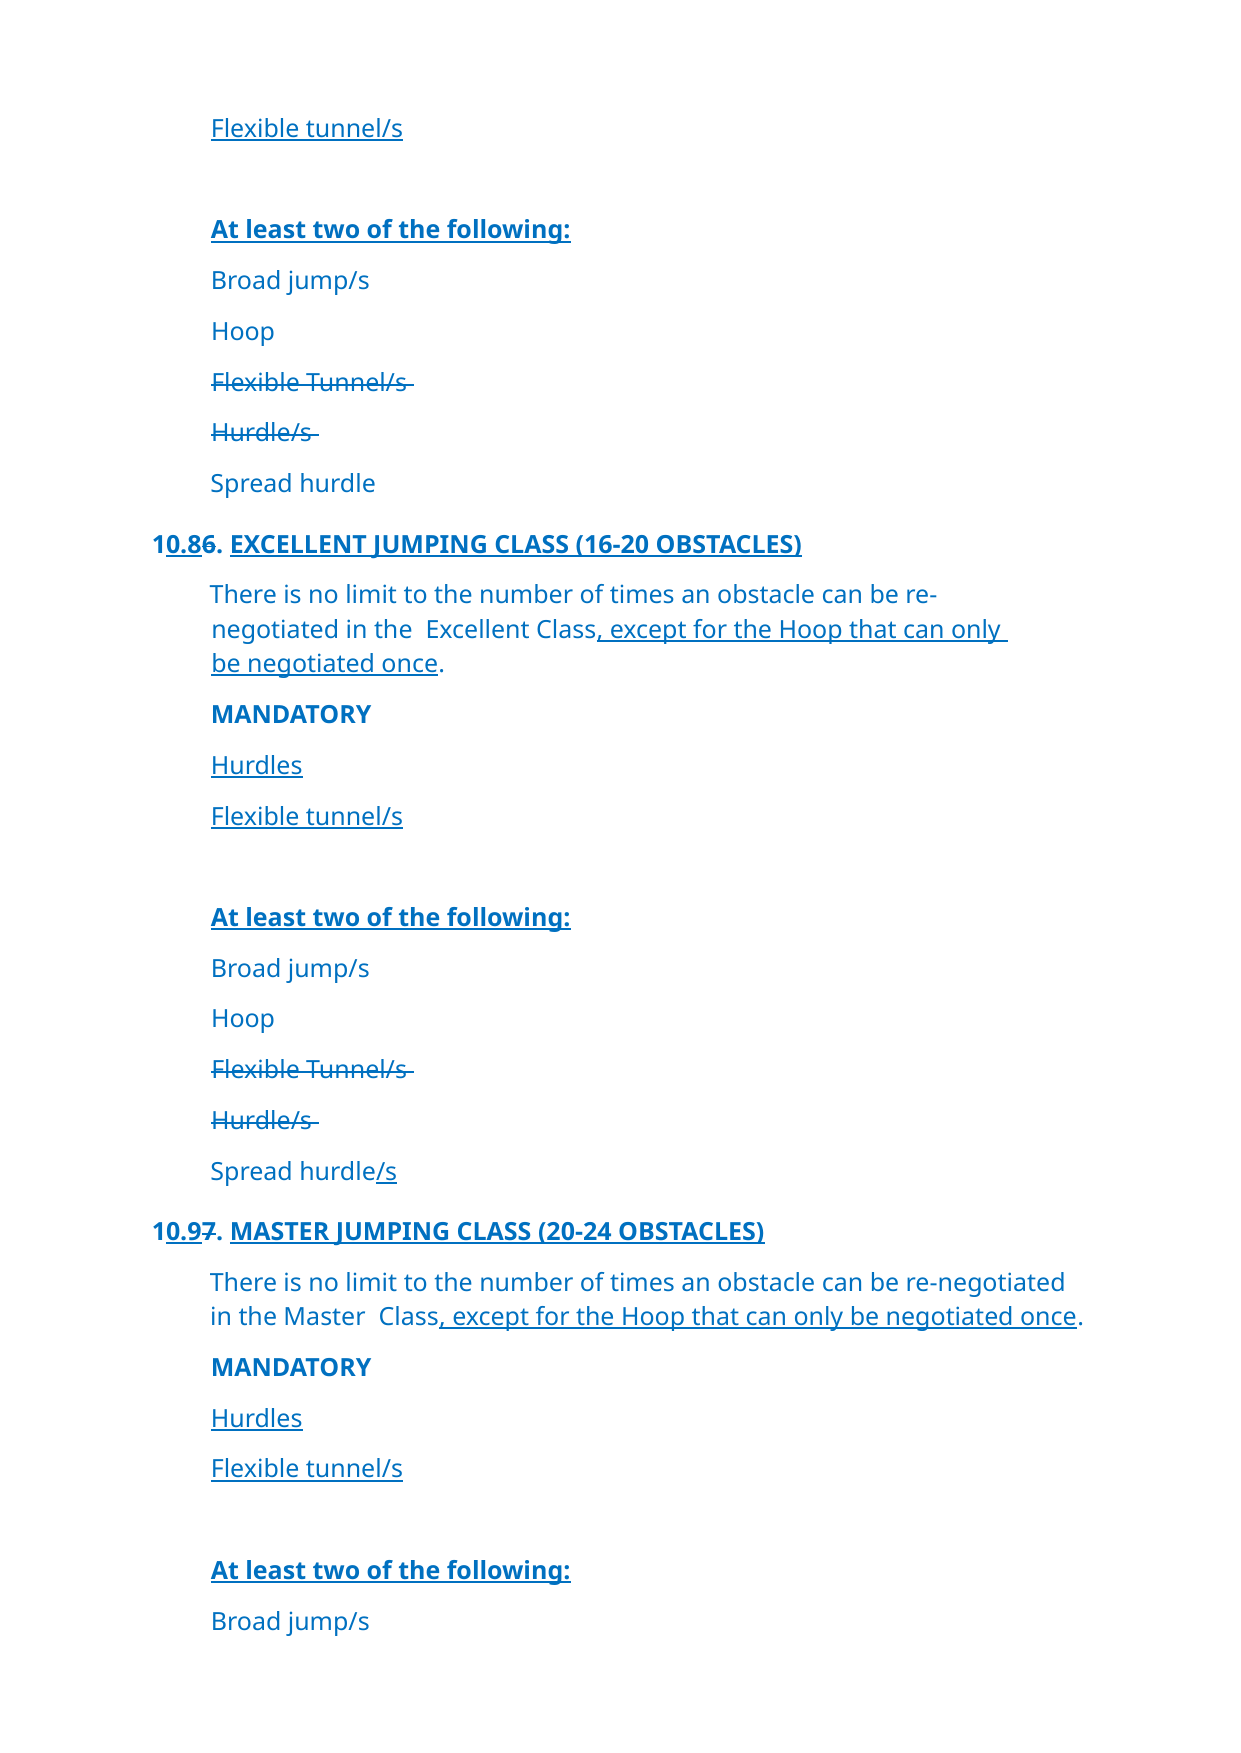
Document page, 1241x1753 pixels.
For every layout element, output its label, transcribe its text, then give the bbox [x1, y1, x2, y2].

text Broad jump/s [211, 950, 1175, 984]
text Hoop [211, 314, 1175, 348]
text Spread hurdle/s [210, 1153, 1175, 1187]
text At least two of the following: [211, 212, 1175, 246]
text Flexible tunnel/s [211, 1451, 1175, 1485]
text Broad jump/s [211, 1603, 1175, 1637]
text There is no limit to the number of times an obstacle can be re-negotiated in the Excellent Class, except for the Hoop that can only be negotiated once. [209, 577, 1015, 680]
text At least two of the following: [211, 900, 1175, 934]
text 10.86. EXCELLENT JUMPING CLASS (16-20 OBSTACLES) [152, 526, 1175, 560]
text Flexible tunnel/s [211, 798, 1175, 832]
text Hurdle/s [211, 1103, 1175, 1137]
text Broad jump/s [211, 263, 1175, 297]
text Hoop [211, 1001, 1175, 1035]
text Flexible Tunnel/s [211, 1052, 1175, 1086]
text 10.97. MASTER JUMPING CLASS (20-24 OBSTACLES) [152, 1213, 1175, 1248]
text MANDATORY [211, 697, 1175, 731]
text Flexible tunnel/s [211, 111, 1175, 145]
text At least two of the following: [211, 1553, 1175, 1587]
text Hurdles [211, 1400, 1175, 1434]
text Hurdles [211, 747, 1175, 782]
text Flexible Tunnel/s [211, 364, 1175, 398]
text There is no limit to the number of times an obstacle can be re-negotiated in the Master Class, except for the Hoop that can only be negotiated once. [209, 1264, 1091, 1333]
text MANDATORY [211, 1350, 1175, 1384]
text Hurdle/s [211, 415, 1175, 449]
text Spread hurdle [210, 466, 1175, 500]
